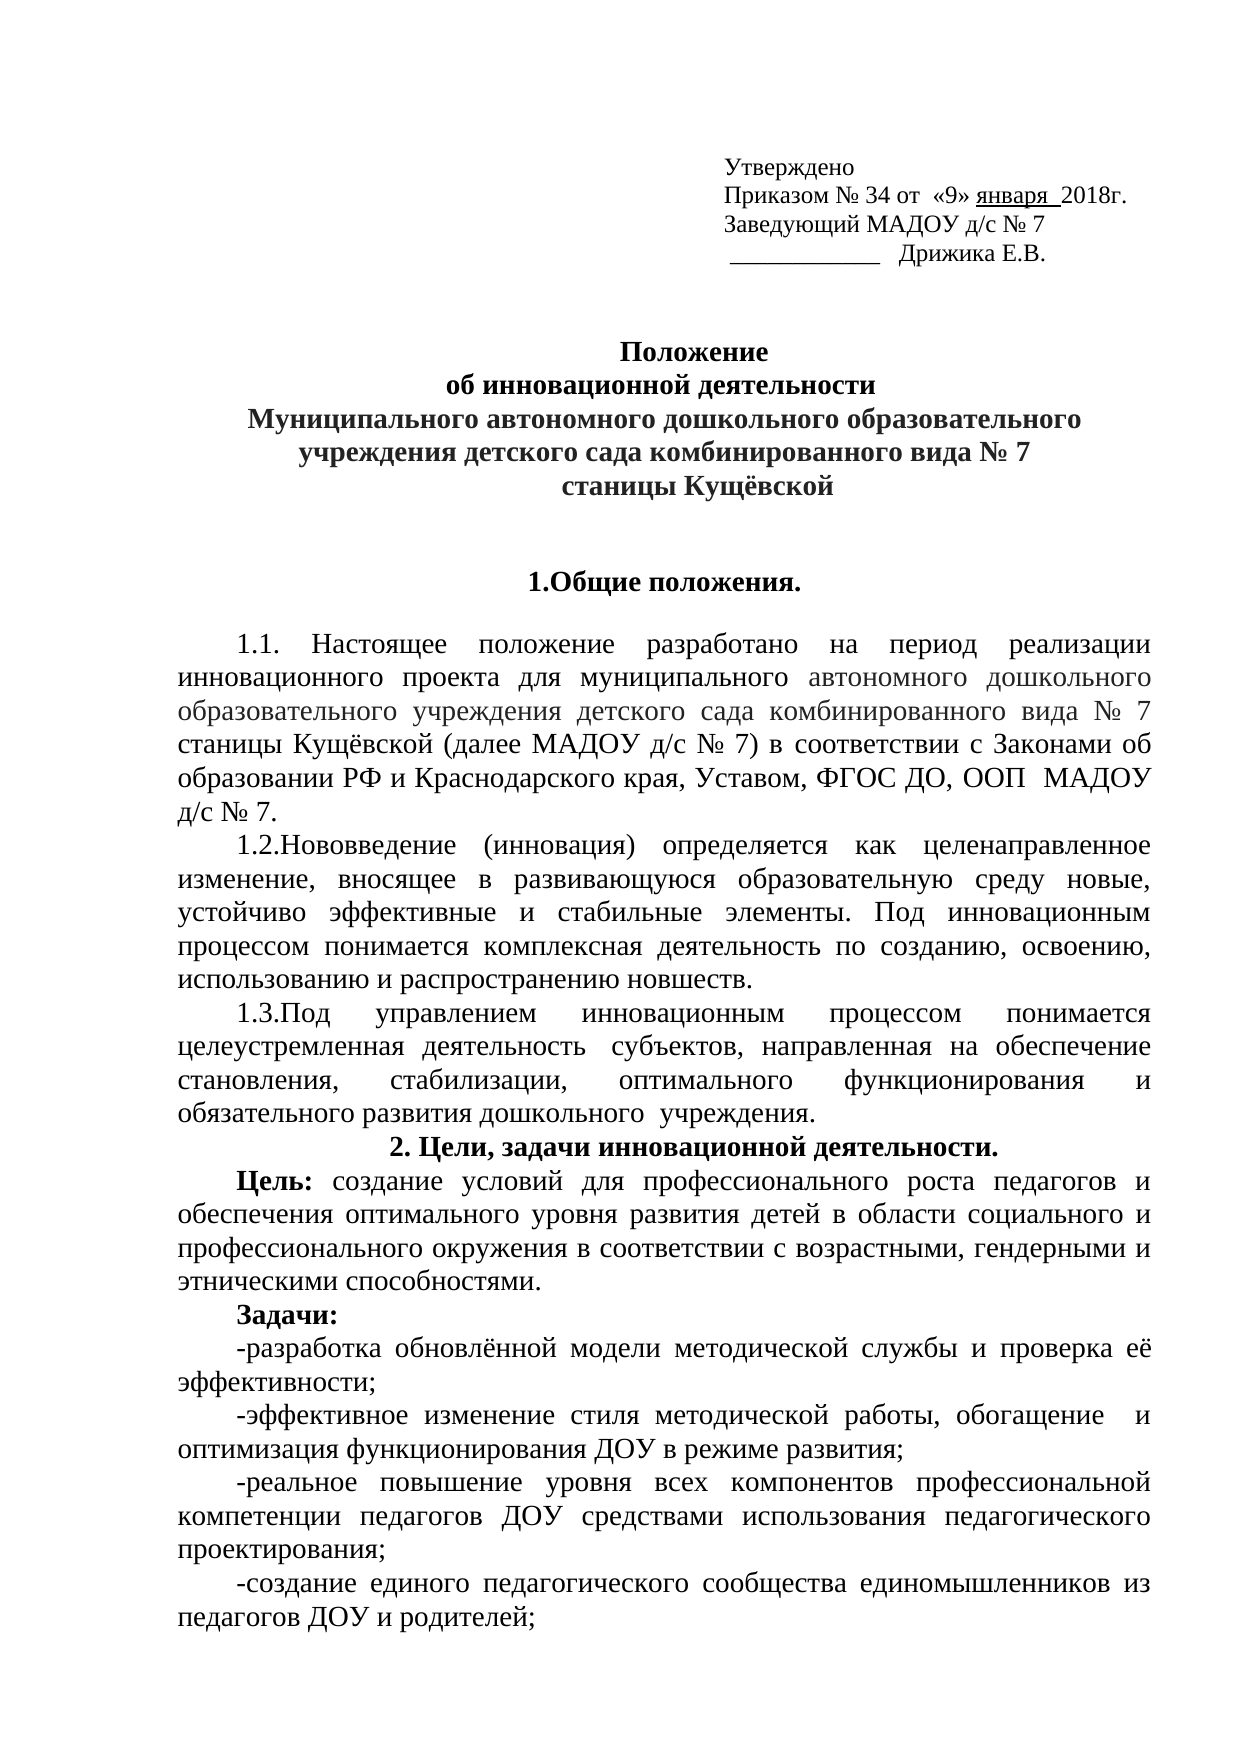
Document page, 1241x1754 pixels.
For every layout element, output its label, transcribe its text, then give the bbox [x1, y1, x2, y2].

text ____________ Дрижика Е.В. [723, 238, 1152, 267]
text станицы Кущёвской [177, 468, 1152, 501]
text 2. Цели, задачи инновационной деятельности. [177, 1129, 1152, 1163]
text Заведующий МАДОУ д/с № 7 [723, 209, 1152, 238]
text Утверждено [723, 152, 1152, 180]
text -эффективное изменение стиля методической работы, обогащение и оптимизация функционирования ДОУ в режиме развития; [177, 1397, 1152, 1464]
text 1.Общие положения. [177, 564, 1152, 626]
text 1.2.Нововведение (инновация) определяется как целенаправленное изменение, вносящее в развивающуюся образовательную среду новые, устойчиво эффективные и стабильные элементы. Под инновационным процессом понимается комплексная деятельность по созданию, освоению, использованию и распространению новшеств. [177, 827, 1152, 995]
text Цель: создание условий для профессионального роста педагогов и обеспечения оптимального уровня развития детей в области социального и профессионального окружения в соответствии с возрастными, гендерными и этническими способностями. [177, 1163, 1152, 1297]
text Положение об инновационной деятельности Муниципального автономного дошкольного образовательного учреждения детского сада комбинированного вида № 7 [177, 334, 1152, 468]
text -разработка обновлённой модели методической службы и проверка её эффективности; [177, 1330, 1152, 1397]
text -реальное повышение уровня всех компонентов профессиональной компетенции педагогов ДОУ средствами использования педагогического проектирования; [177, 1464, 1152, 1565]
text Приказом № 34 от «9» января 2018г. [723, 180, 1152, 209]
text 1.1. Настоящее положение разработано на период реализации инновационного проекта для муниципального автономного дошкольного образовательного учреждения детского сада комбинированного вида № 7 станицы Кущёвской (далее МАДОУ д/с № 7) в соответствии с Законами об образовании РФ и Краснодарского края, Уставом, ФГОС ДО, ООП МАДОУ д/с № 7. [177, 626, 1152, 827]
text Задачи: [177, 1297, 1152, 1330]
text -создание единого педагогического сообщества единомышленников из педагогов ДОУ и родителей; [177, 1565, 1152, 1632]
text 1.3.Под управлением инновационным процессом понимается целеустремленная деятельность субъектов, направленная на обеспечение становления, стабилизации, оптимального функционирования и обязательного развития дошкольного учреждения. [177, 995, 1152, 1129]
